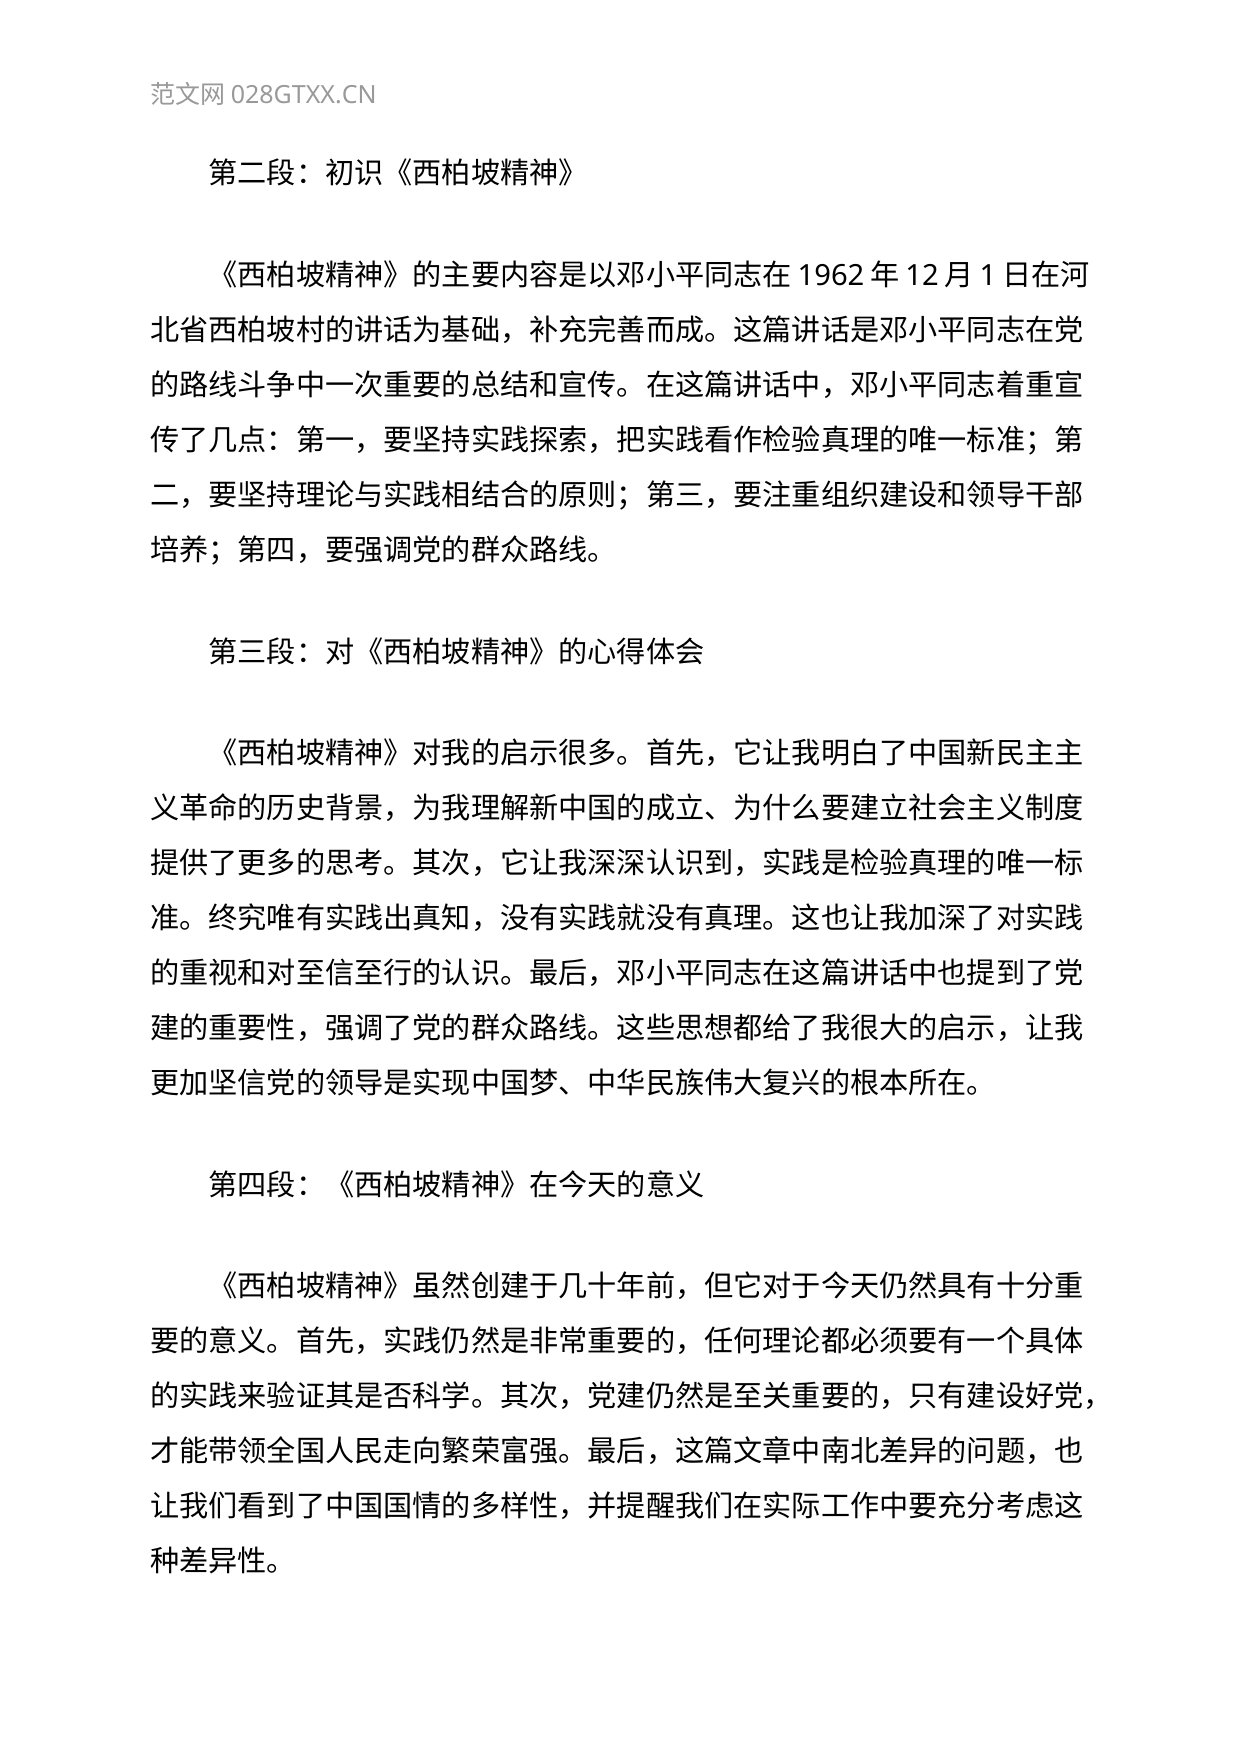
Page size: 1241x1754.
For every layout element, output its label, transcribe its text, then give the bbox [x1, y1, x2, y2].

text 第三段：对《西柏坡精神》的心得体会 [150, 628, 1090, 670]
text 《西柏坡精神》对我的启示很多。首先，它让我明白了中国新民主主义革命的历史背景，为我理解新中国的成立、为什么要建立社会主义制度提供了更多的思考。其次，它让我深深认识到，实践是检验真理的唯一标准。终究唯有实践出真知，没有实践就没有真理。这也让我加深了对实践的重视和对至信至行的认识。最后，邓小平同志在这篇讲话中也提到了党建的重要性，强调了党的群众路线。这些思想都给了我很大的启示，让我更加坚信党的领导是实现中国梦、中华民族伟大复兴的根本所在。 [150, 730, 1090, 1102]
text 第四段：《西柏坡精神》在今天的意义 [150, 1161, 1090, 1203]
text 《西柏坡精神》的主要内容是以邓小平同志在1962年12月1日在河北省西柏坡村的讲话为基础，补充完善而成。这篇讲话是邓小平同志在党的路线斗争中一次重要的总结和宣传。在这篇讲话中，邓小平同志着重宣传了几点：第一，要坚持实践探索，把实践看作检验真理的唯一标准；第二，要坚持理论与实践相结合的原则；第三，要注重组织建设和领导干部培养；第四，要强调党的群众路线。 [150, 252, 1090, 569]
text 《西柏坡精神》虽然创建于几十年前，但它对于今天仍然具有十分重要的意义。首先，实践仍然是非常重要的，任何理论都必须要有一个具体的实践来验证其是否科学。其次，党建仍然是至关重要的，只有建设好党，才能带领全国人民走向繁荣富强。最后，这篇文章中南北差异的问题，也让我们看到了中国国情的多样性，并提醒我们在实际工作中要充分考虑这种差异性。 [150, 1263, 1090, 1579]
text 第二段：初识《西柏坡精神》 [150, 150, 1090, 192]
